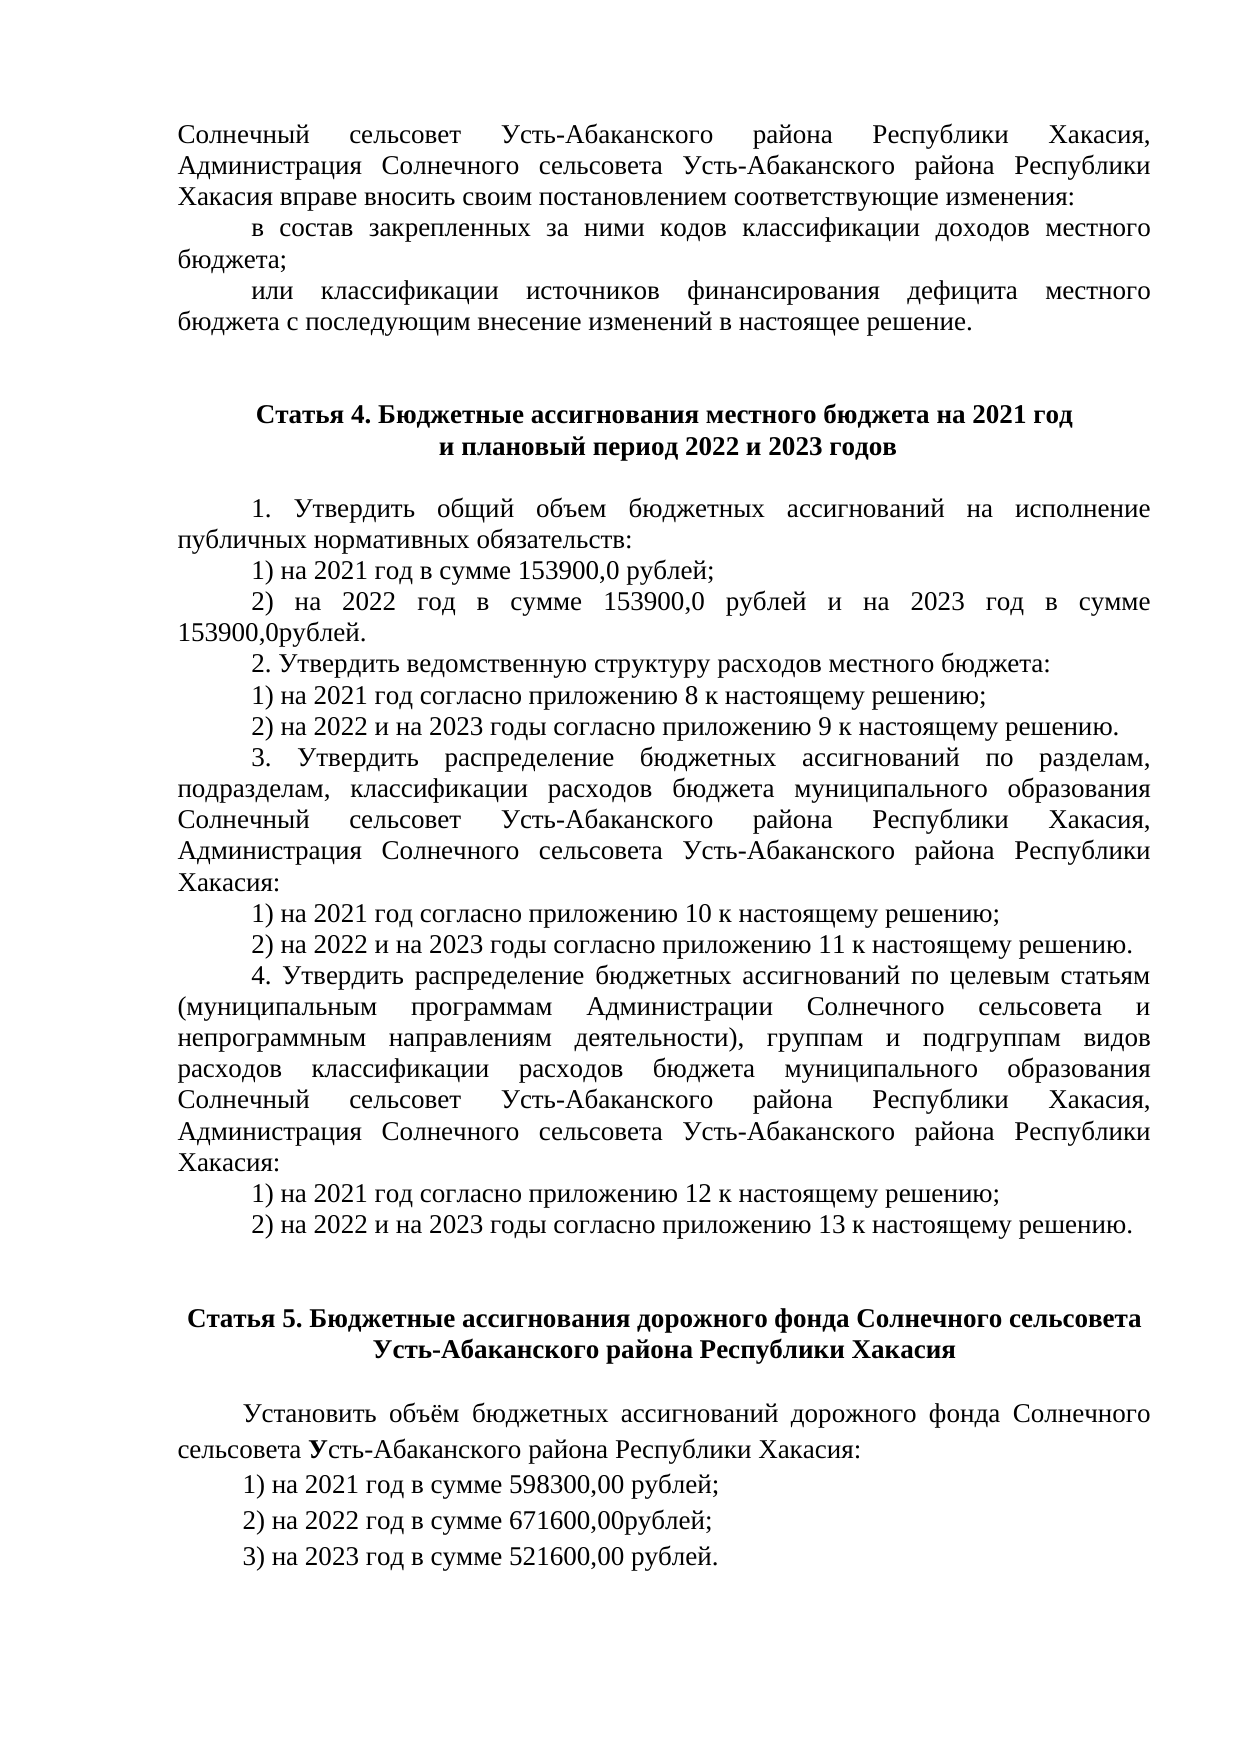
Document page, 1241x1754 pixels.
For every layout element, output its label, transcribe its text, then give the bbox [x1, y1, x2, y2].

text 3. Утвердить распределение бюджетных ассигнований по разделам, подразделам, классификации расходов бюджета муниципального образования Солнечный сельсовет Усть-Абаканского района Республики Хакасия, Администрация Солнечного сельсовета Усть-Абаканского района Республики Хакасия: [177, 741, 1152, 897]
text 1) на 2021 год согласно приложению 8 к настоящему решению; [177, 679, 1152, 710]
text 1. Утвердить общий объем бюджетных ассигнований на исполнение публичных нормативных обязательств: [177, 492, 1152, 554]
text 1) на 2021 год в сумме 153900,0 рублей; [177, 554, 1152, 585]
text 2) на 2022 год в сумме 671600,00рублей; [177, 1504, 1152, 1535]
text Статья 5. Бюджетные ассигнования дорожного фонда Солнечного сельсовета Усть-Абаканского района Республики Хакасия [177, 1302, 1152, 1364]
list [177, 118, 1152, 212]
text 4. Утвердить распределение бюджетных ассигнований по целевым статьям (муниципальным программам Администрации Солнечного сельсовета и непрограммным направлениям деятельности), группам и подгруппам видов расходов классификации расходов бюджета муниципального образования Солнечный сельсовет Усть-Абаканского района Республики Хакасия, Администрация Солнечного сельсовета Усть-Абаканского района Республики Хакасия: [177, 959, 1152, 1177]
text Статья 4. Бюджетные ассигнования местного бюджета на 2021 год [177, 398, 1152, 429]
text 2) на 2022 и на 2023 годы согласно приложению 11 к настоящему решению. [177, 928, 1152, 959]
text или классификации источников финансирования дефицита местного бюджета с последующим внесение изменений в настоящее решение. [177, 274, 1152, 336]
text и плановый период 2022 и 2023 годов [177, 429, 1152, 461]
text в состав закрепленных за ними кодов классификации доходов местного бюджета; [177, 212, 1152, 274]
text 2) на 2022 и на 2023 годы согласно приложению 9 к настоящему решению. [177, 710, 1152, 741]
text 1) на 2021 год согласно приложению 10 к настоящему решению; [177, 897, 1152, 928]
text 1) на 2021 год согласно приложению 12 к настоящему решению; [177, 1177, 1152, 1208]
text 1) на 2021 год в сумме 598300,00 рублей; [177, 1468, 1152, 1499]
text 3) на 2023 год в сумме 521600,00 рублей. [177, 1540, 1152, 1571]
text 2) на 2022 и на 2023 годы согласно приложению 13 к настоящему решению. [177, 1208, 1152, 1239]
text 2) на 2022 год в сумме 153900,0 рублей и на 2023 год в сумме 153900,0рублей. [177, 585, 1152, 648]
text Установить объём бюджетных ассигнований дорожного фонда Солнечного сельсовета Усть-Абаканского района Республики Хакасия: [177, 1397, 1152, 1464]
text 2. Утвердить ведомственную структуру расходов местного бюджета: [177, 648, 1152, 679]
